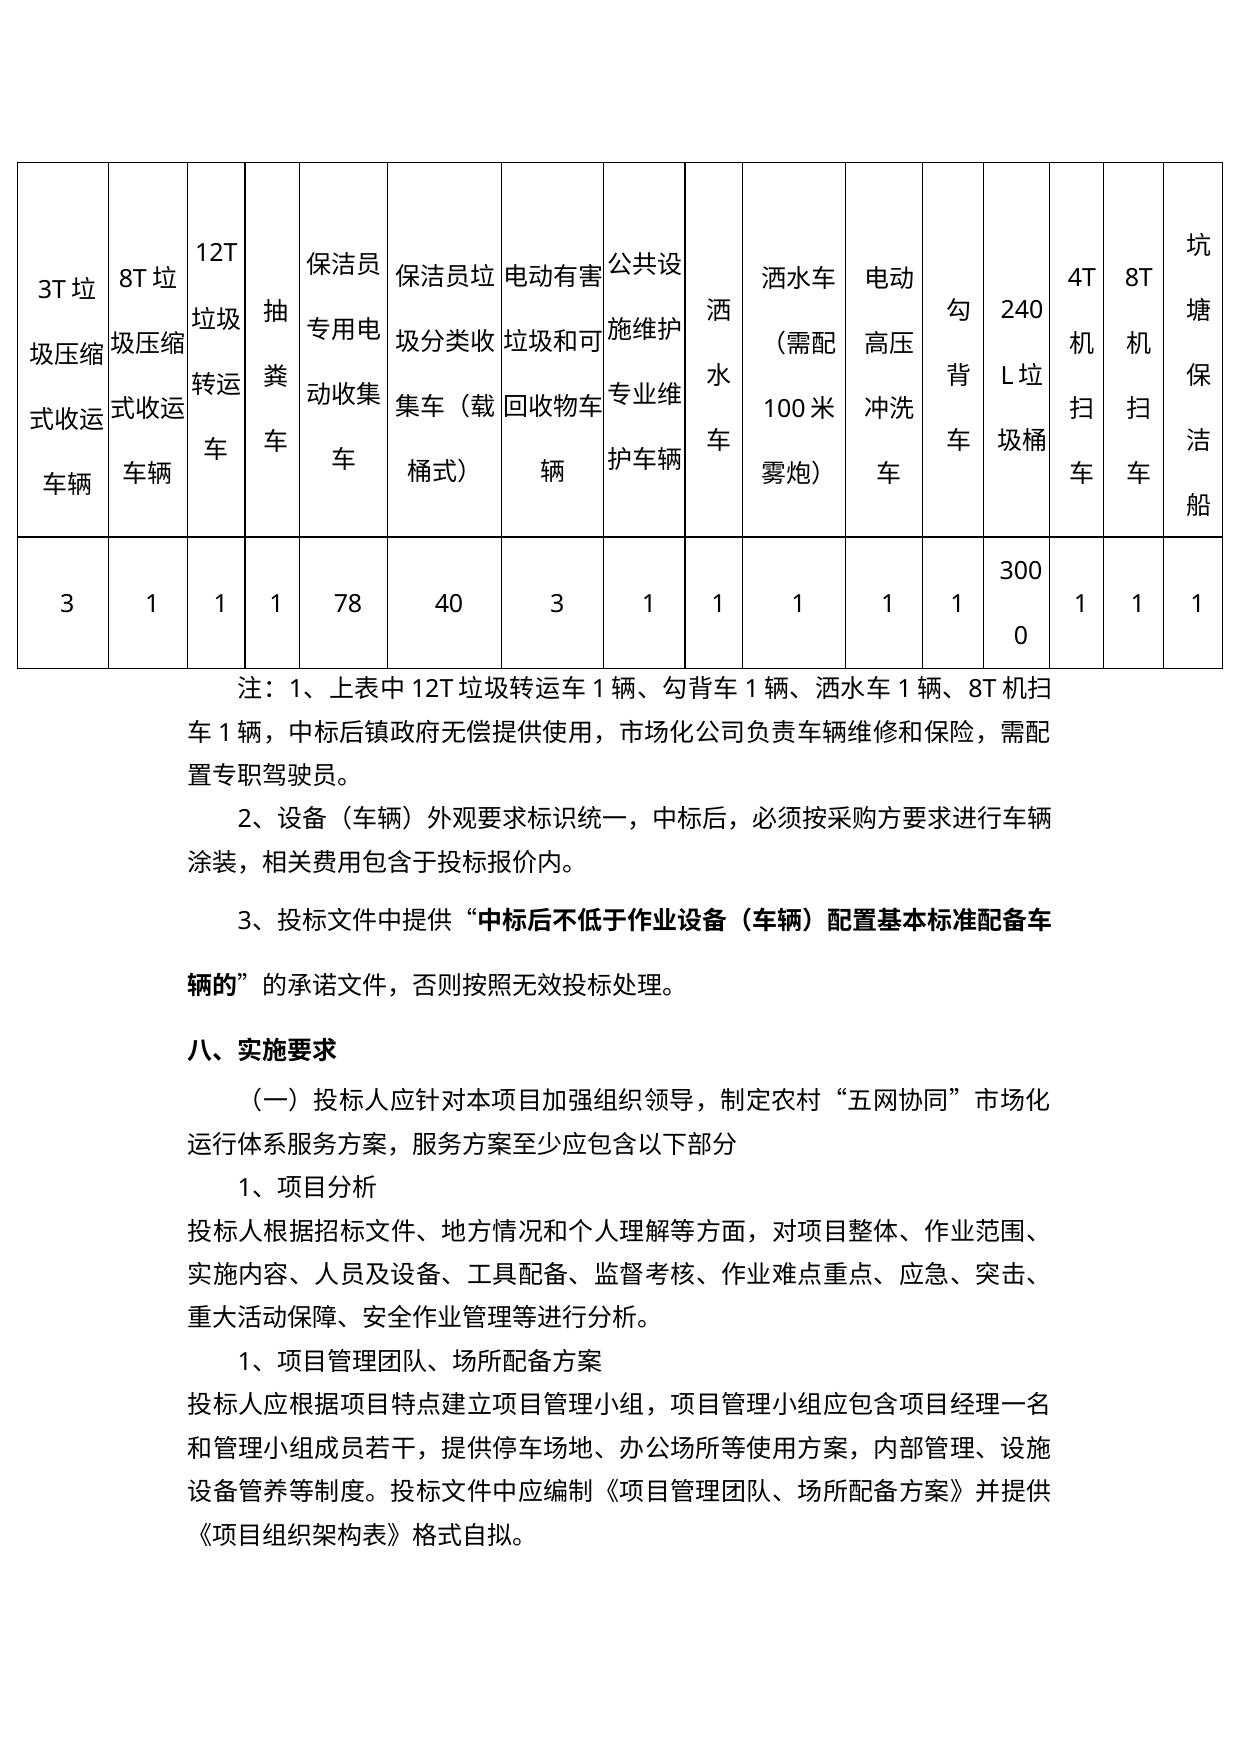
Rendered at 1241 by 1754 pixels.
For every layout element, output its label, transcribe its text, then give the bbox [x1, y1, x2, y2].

table_cell 1 [109, 538, 187, 667]
table_header 勾背车 [923, 163, 983, 536]
text 1、项目管理团队、场所配备方案 [187, 1341, 1053, 1378]
table_cell 1 [604, 538, 684, 667]
table_cell 3000 [984, 538, 1049, 667]
table_header 电动高压冲洗车 [846, 163, 922, 536]
table_header 12T垃圾转运车 [188, 163, 244, 536]
text 注：1、上表中12T垃圾转运车1辆、勾背车1辆、洒水车1辆、8T机扫车1辆，中标后镇政府无偿提供使用，市场化公司负责车辆维修和保险，需配置专职驾驶员。 [187, 669, 1053, 792]
table_header 洒水车 [686, 163, 742, 536]
table_cell 78 [300, 538, 387, 667]
table_cell 3 [18, 538, 108, 667]
table_header 3T垃圾压缩式收运车辆 [18, 163, 108, 536]
table_header 保洁员专用电动收集车 [300, 163, 387, 536]
table_cell 1 [1050, 538, 1103, 667]
table_header 电动有害垃圾和可回收物车辆 [502, 163, 603, 536]
text （一）投标人应针对本项目加强组织领导，制定农村“五网协同”市场化运行体系服务方案，服务方案至少应包含以下部分 [187, 1081, 1053, 1160]
table_header 坑塘保洁船 [1164, 163, 1222, 536]
table_header 保洁员垃圾分类收集车（载桶式） [388, 163, 501, 536]
table_cell 1 [1164, 538, 1222, 667]
table_header 240L垃圾桶 [984, 163, 1049, 536]
text 1、项目分析 [187, 1168, 1053, 1204]
table_cell 3 [502, 538, 603, 667]
text 八、实施要求 [187, 1016, 1053, 1081]
table_cell 40 [388, 538, 501, 667]
table_cell 1 [743, 538, 845, 667]
table_header 4T机扫车 [1050, 163, 1103, 536]
text 3、投标文件中提供“中标后不低于作业设备（车辆）配置基本标准配备车辆的”的承诺文件，否则按照无效投标处理。 [187, 886, 1053, 1016]
table_header 抽粪车 [246, 163, 299, 536]
table_cell 1 [686, 538, 742, 667]
table_cell 1 [246, 538, 299, 667]
table_header 洒水车（需配100米雾炮） [743, 163, 845, 536]
table_cell 1 [923, 538, 983, 667]
table_header 8T垃圾压缩式收运车辆 [109, 163, 187, 536]
text 2、设备（车辆）外观要求标识统一，中标后，必须按采购方要求进行车辆涂装，相关费用包含于投标报价内。 [187, 799, 1053, 878]
text 投标人应根据项目特点建立项目管理小组，项目管理小组应包含项目经理一名和管理小组成员若干，提供停车场地、办公场所等使用方案，内部管理、设施设备管养等制度。投标文件中应编制《项目管理团队、场所配备方案》并提供《项目组织架构表》格式自拟。 [187, 1385, 1053, 1551]
table_cell 1 [1104, 538, 1163, 667]
table_header 公共设施维护专业维护车辆 [604, 163, 684, 536]
table_cell 1 [188, 538, 244, 667]
table_cell 1 [846, 538, 922, 667]
table_header 8T机扫车 [1104, 163, 1163, 536]
text 投标人根据招标文件、地方情况和个人理解等方面，对项目整体、作业范围、实施内容、人员及设备、工具配备、监督考核、作业难点重点、应急、突击、重大活动保障、安全作业管理等进行分析。 [187, 1211, 1053, 1334]
